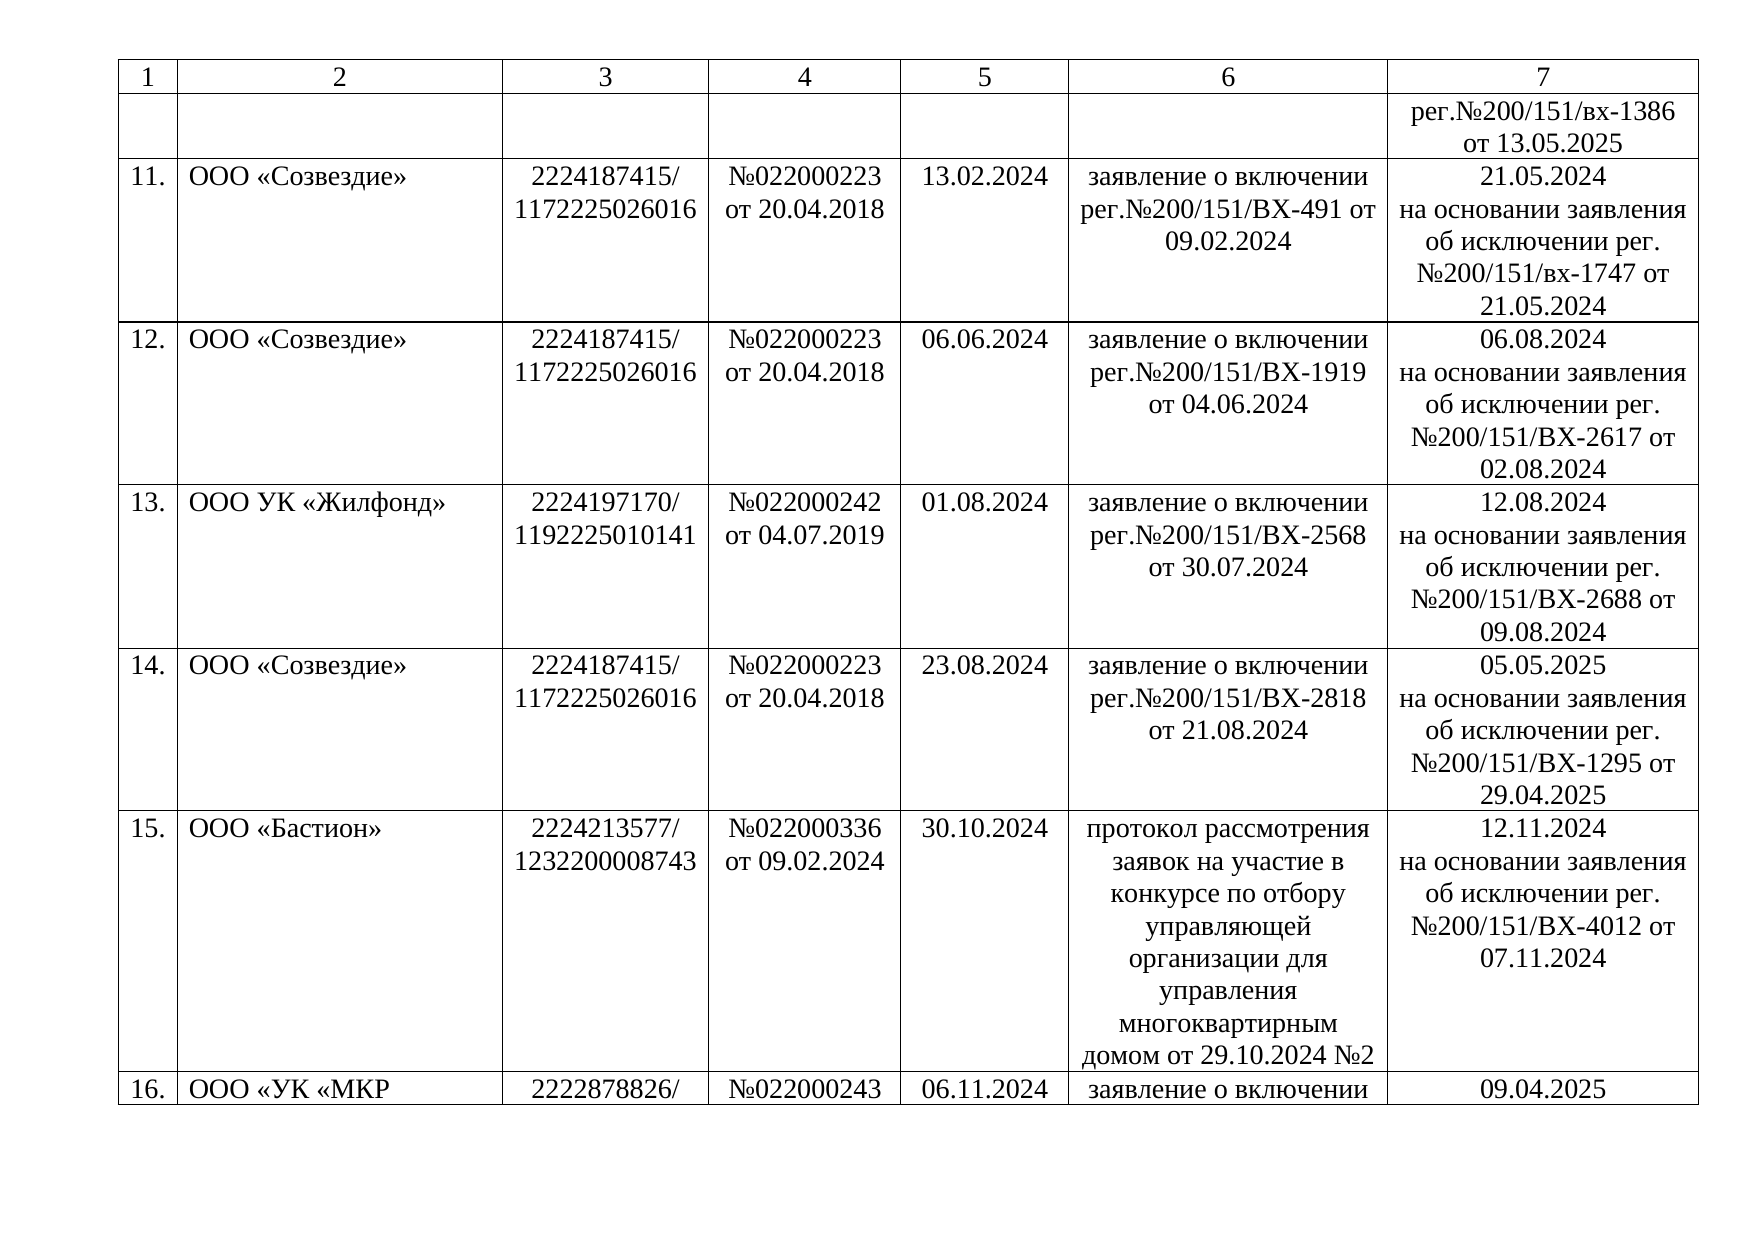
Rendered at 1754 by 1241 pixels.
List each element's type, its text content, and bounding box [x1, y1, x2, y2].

table_cell 2224187415/ 1172225026016 [503, 323, 708, 484]
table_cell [503, 1072, 708, 1104]
table_cell 1 [119, 60, 177, 92]
table_cell 30.10.2024 [901, 811, 1068, 1071]
table_cell 06.06.2024 [901, 323, 1068, 484]
table_cell 5 [901, 60, 1068, 92]
table_cell заявление о включении рег.№200/151/ВХ-2568 от 30.07.2024 [1069, 485, 1387, 647]
table_cell №022000336 от 09.02.2024 [709, 811, 900, 1071]
table_cell №022000223 от 20.04.2018 [709, 323, 900, 484]
table_cell 2 [178, 60, 502, 92]
table_cell 3 [503, 60, 708, 92]
table_cell [119, 94, 177, 158]
table_cell 21.05.2024 на основании заявления об исключении рег.№200/151/вх-1747 от 21.05.2024 [1388, 159, 1698, 321]
table_cell №022000242 от 04.07.2019 [709, 485, 900, 647]
table_cell заявление о включении рег.№200/151/ВХ-491 от 09.02.2024 [1069, 159, 1387, 321]
table_cell ООО УК «Жилфонд» [178, 485, 502, 647]
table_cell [1388, 1072, 1698, 1104]
table_cell ООО «Созвездие» [178, 323, 502, 484]
table_cell ООО «Бастион» [178, 811, 502, 1071]
table_cell [901, 94, 1068, 158]
table_cell 12.08.2024 на основании заявления об исключении рег.№200/151/ВХ-2688 от 09.08.2024 [1388, 485, 1698, 647]
table_cell 14. [119, 649, 177, 810]
table_cell 23.08.2024 [901, 649, 1068, 810]
table_cell 12. [119, 323, 177, 484]
table_cell №022000223 от 20.04.2018 [709, 159, 900, 321]
table_cell 2224213577/ 1232200008743 [503, 811, 708, 1071]
table_cell 12.11.2024 на основании заявления об исключении рег.№200/151/ВХ-4012 от 07.11.2024 [1388, 811, 1698, 1071]
table_cell 05.05.2025 на основании заявления об исключении рег.№200/151/ВХ-1295 от 29.04.2025 [1388, 649, 1698, 810]
table_cell [709, 94, 900, 158]
table_cell 2224187415/ 1172225026016 [503, 159, 708, 321]
table_cell рег.№200/151/вх-1386 от 13.05.2025 [1388, 94, 1698, 158]
table_cell 16. [119, 1072, 177, 1104]
table_cell 2224197170/ 1192225010141 [503, 485, 708, 647]
table_cell 13. [119, 485, 177, 647]
table_cell 7 [1388, 60, 1698, 92]
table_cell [178, 1072, 502, 1104]
table_cell 06.11.2024 [901, 1072, 1068, 1104]
table_cell [1069, 94, 1387, 158]
table_cell ООО «Созвездие» [178, 159, 502, 321]
table_cell 6 [1069, 60, 1387, 92]
table_cell заявление о включении рег.№200/151/ВХ-2818 от 21.08.2024 [1069, 649, 1387, 810]
table_cell заявление о включении рег.№200/151/ВХ-1919 от 04.06.2024 [1069, 323, 1387, 484]
table_cell 11. [119, 159, 177, 321]
table_cell 2224187415/ 1172225026016 [503, 649, 708, 810]
table_cell [503, 94, 708, 158]
table_cell 15. [119, 811, 177, 1071]
table_cell протокол рассмотрения заявок на участие в конкурсе по отбору управляющей организации для управления многоквартирным домом от 29.10.2024 №2 [1069, 811, 1387, 1071]
table_cell 13.02.2024 [901, 159, 1068, 321]
table_cell 06.08.2024 на основании заявления об исключении рег.№200/151/ВХ-2617 от 02.08.2024 [1388, 323, 1698, 484]
table_cell 01.08.2024 [901, 485, 1068, 647]
table_cell ООО «Созвездие» [178, 649, 502, 810]
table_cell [709, 1072, 900, 1104]
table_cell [1069, 1072, 1387, 1104]
table_cell №022000223 от 20.04.2018 [709, 649, 900, 810]
table_cell [178, 94, 502, 158]
table_cell 4 [709, 60, 900, 92]
